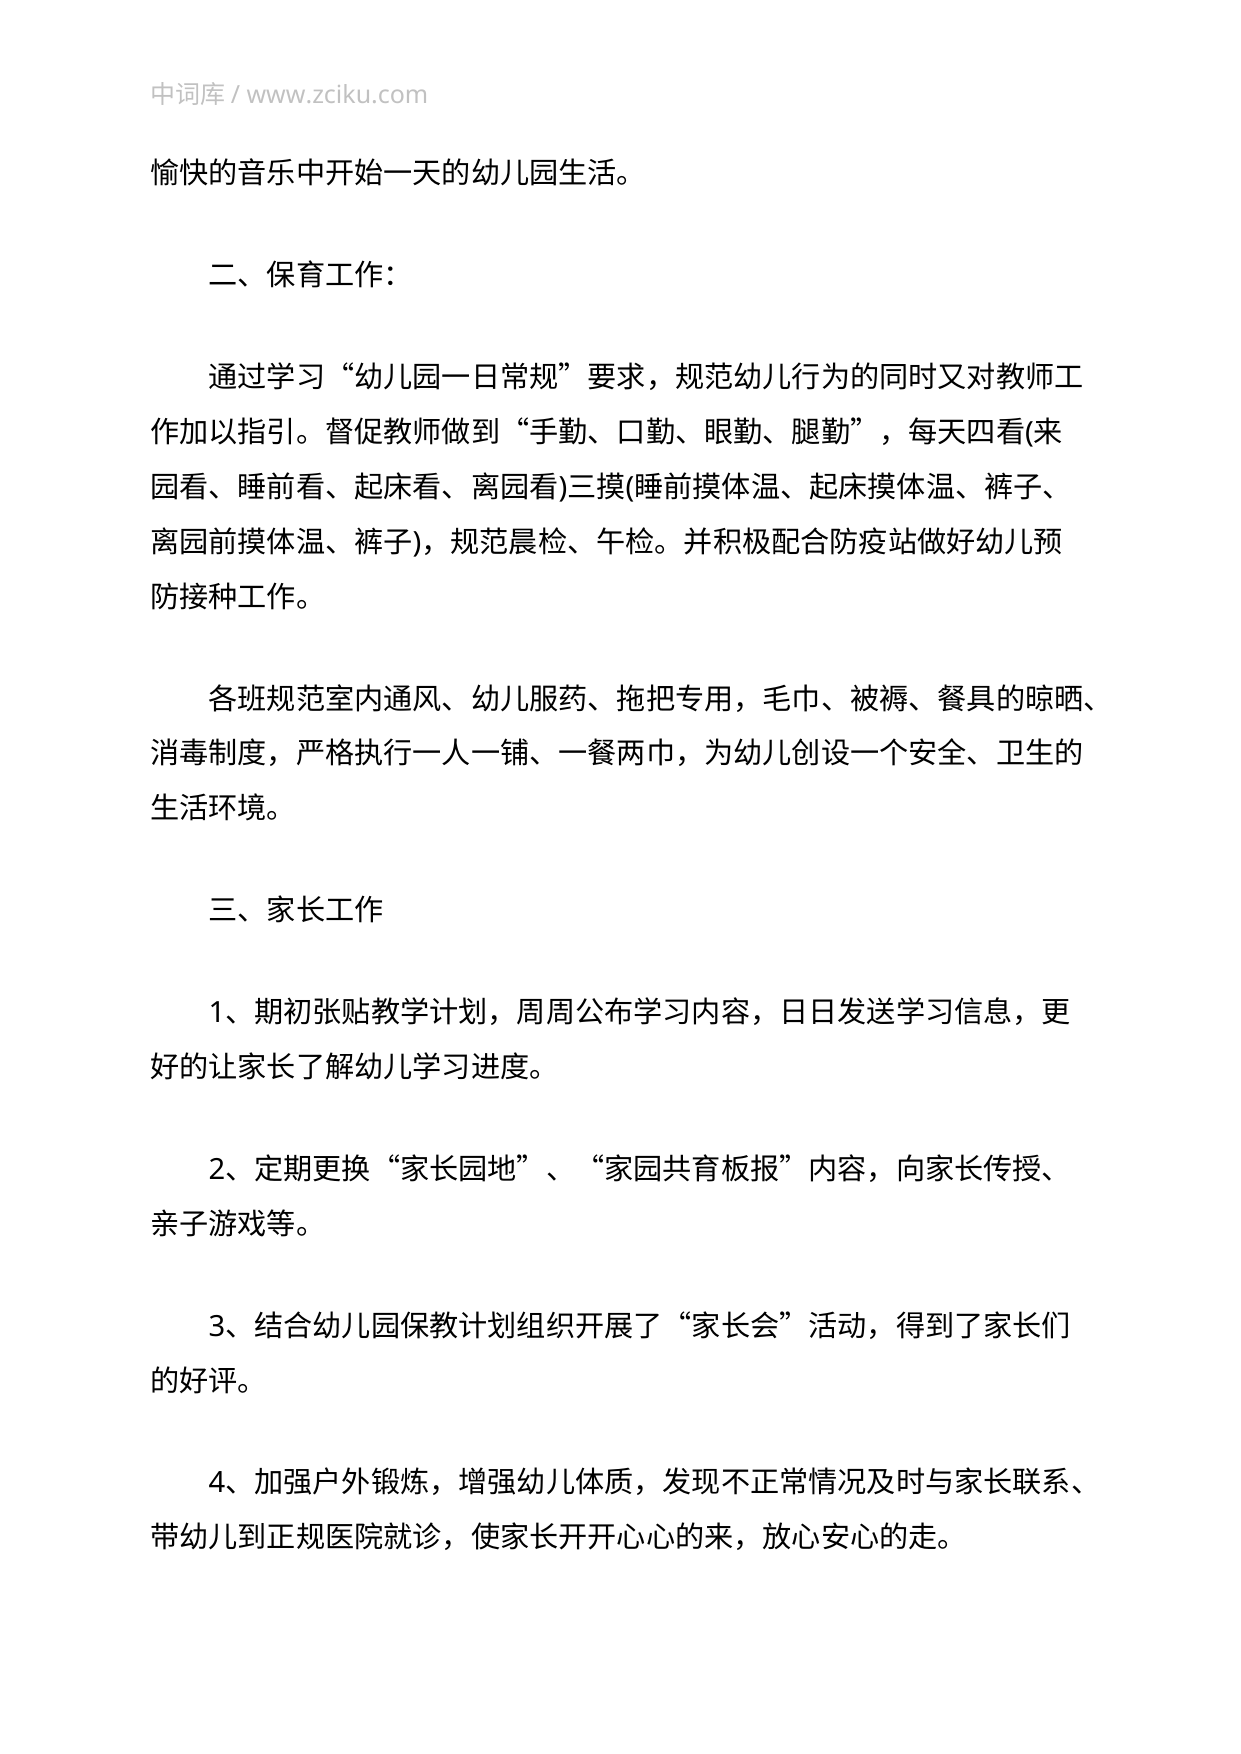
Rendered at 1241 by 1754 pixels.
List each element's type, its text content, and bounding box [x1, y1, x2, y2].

text 1、期初张贴教学计划，周周公布学习内容，日日发送学习信息，更好的让家长了解幼儿学习进度。 [150, 988, 1090, 1086]
text 二、保育工作： [150, 252, 1090, 294]
text 通过学习“幼儿园一日常规”要求，规范幼儿行为的同时又对教师工作加以指引。督促教师做到“手勤、口勤、眼勤、腿勤”，每天四看(来园看、睡前看、起床看、离园看)三摸(睡前摸体温、起床摸体温、裤子、离园前摸体温、裤子)，规范晨检、午检。并积极配合防疫站做好幼儿预防接种工作。 [150, 353, 1090, 616]
text 2、定期更换“家长园地”、“家园共育板报”内容，向家长传授、亲子游戏等。 [150, 1145, 1090, 1243]
text 3、结合幼儿园保教计划组织开展了“家长会”活动，得到了家长们的好评。 [150, 1302, 1090, 1399]
text 4、加强户外锻炼，增强幼儿体质，发现不正常情况及时与家长联系、带幼儿到正规医院就诊，使家长开开心心的来，放心安心的走。 [150, 1459, 1090, 1556]
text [150, 150, 1090, 192]
text 三、家长工作 [150, 887, 1090, 929]
text 各班规范室内通风、幼儿服药、拖把专用，毛巾、被褥、餐具的晾晒、消毒制度，严格执行一人一铺、一餐两巾，为幼儿创设一个安全、卫生的生活环境。 [150, 675, 1090, 827]
